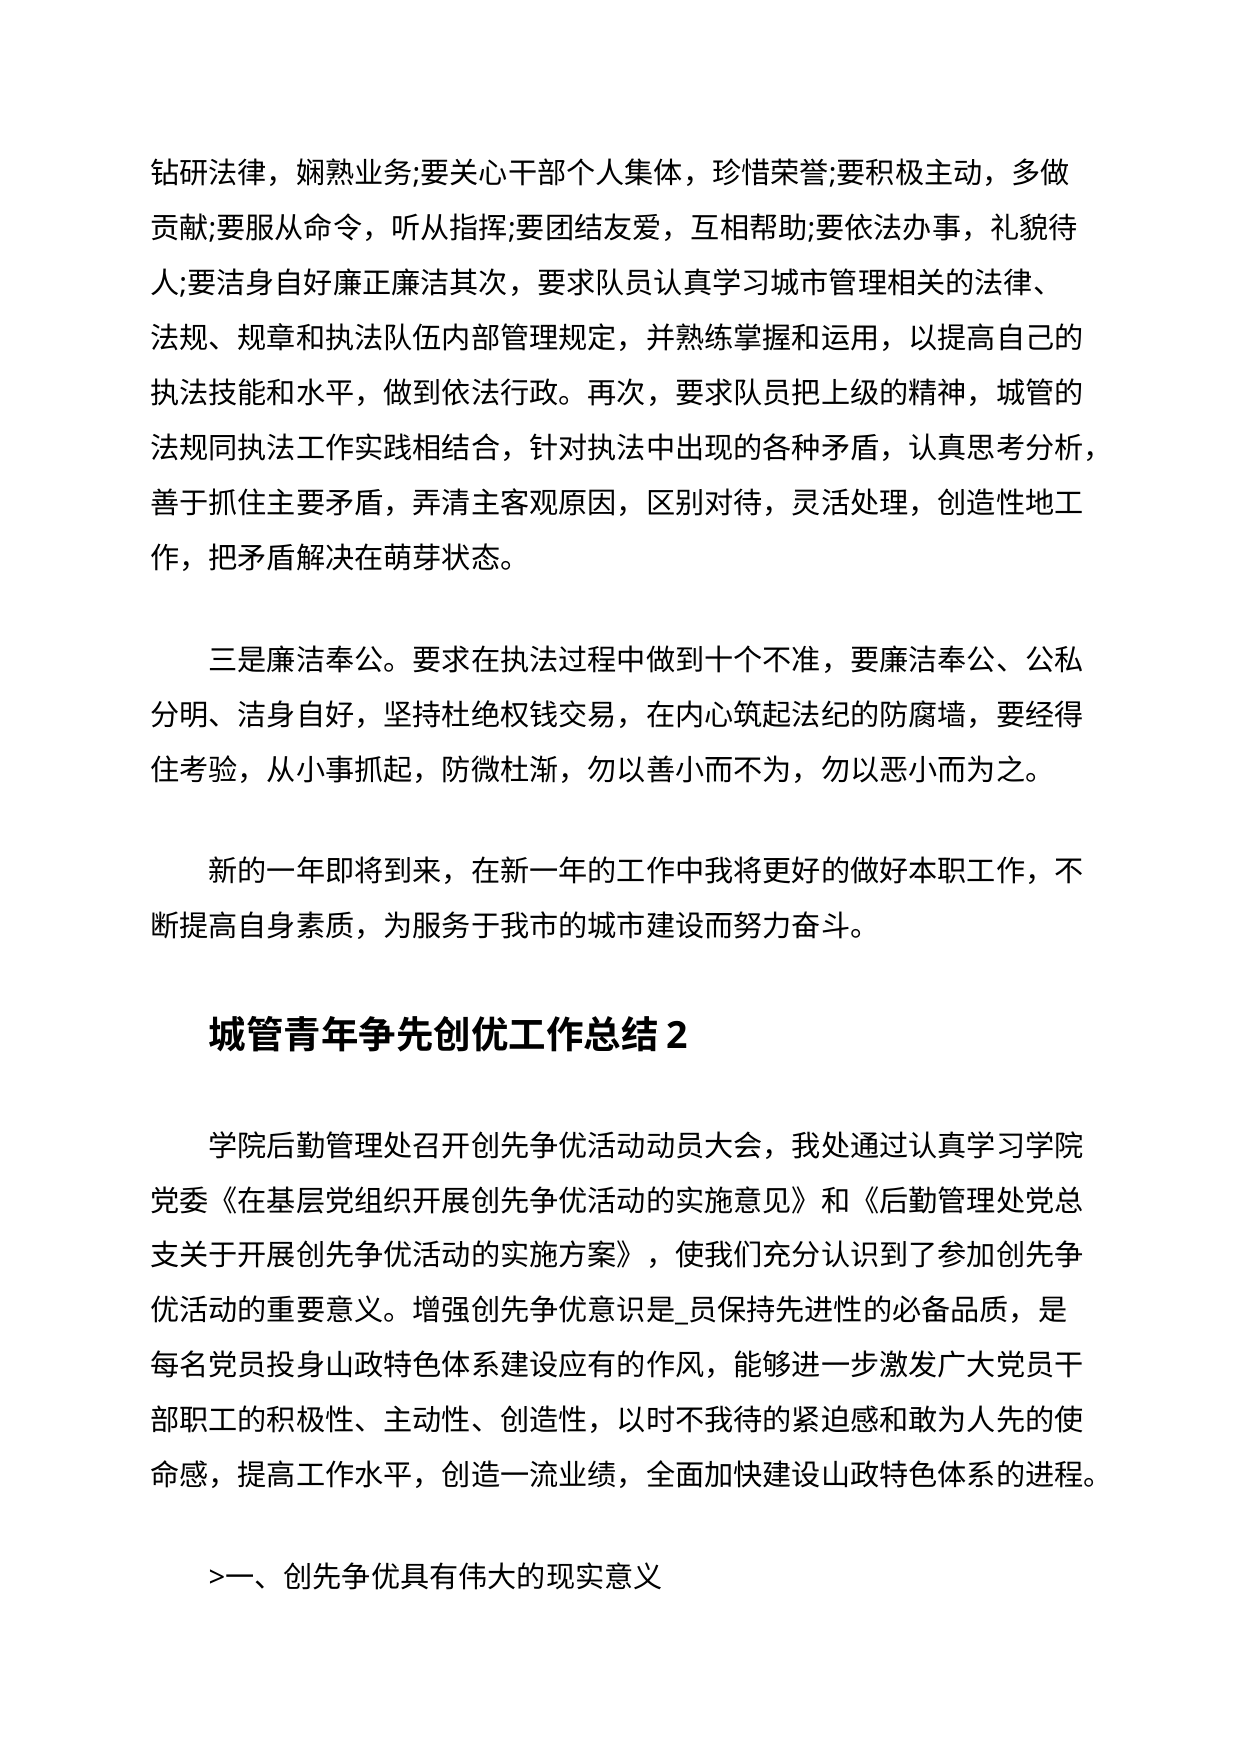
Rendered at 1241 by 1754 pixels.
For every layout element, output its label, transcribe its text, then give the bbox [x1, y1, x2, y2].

text >一、创先争优具有伟大的现实意义 [150, 1553, 1090, 1596]
text 三是廉洁奉公。要求在执法过程中做到十个不准，要廉洁奉公、公私分明、洁身自好，坚持杜绝权钱交易，在内心筑起法纪的防腐墙，要经得住考验，从小事抓起，防微杜渐，勿以善小而不为，勿以恶小而为之。 [150, 636, 1090, 788]
text 城管青年争先创优工作总结2 [150, 1004, 1090, 1059]
text 新的一年即将到来，在新一年的工作中我将更好的做好本职工作，不断提高自身素质，为服务于我市的城市建设而努力奋斗。 [150, 848, 1090, 945]
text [150, 150, 1090, 577]
text 学院后勤管理处召开创先争优活动动员大会，我处通过认真学习学院党委《在基层党组织开展创先争优活动的实施意见》和《后勤管理处党总支关于开展创先争优活动的实施方案》，使我们充分认识到了参加创先争优活动的重要意义。增强创先争优意识是_员保持先进性的必备品质，是每名党员投身山政特色体系建设应有的作风，能够进一步激发广大党员干部职工的积极性、主动性、创造性，以时不我待的紧迫感和敢为人先的使命感，提高工作水平，创造一流业绩，全面加快建设山政特色体系的进程。 [150, 1122, 1090, 1494]
